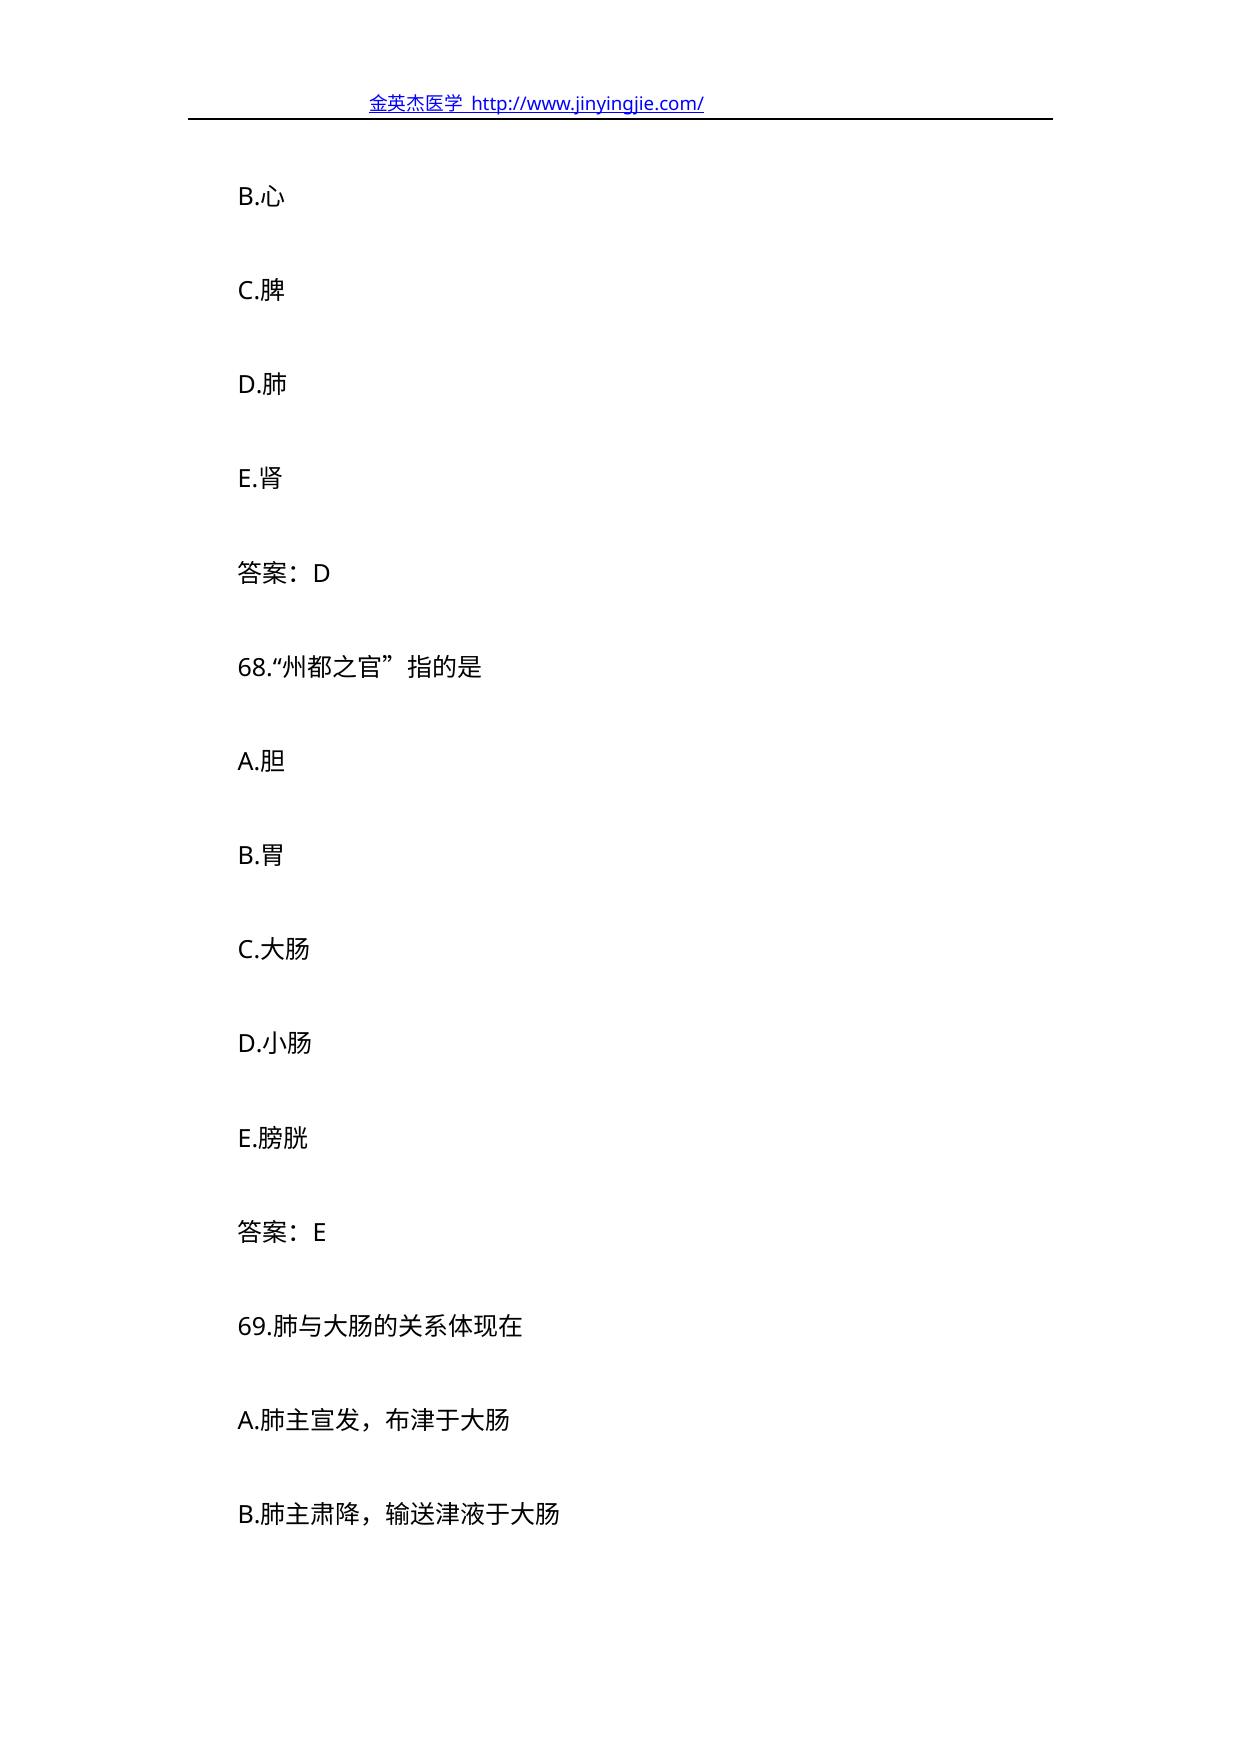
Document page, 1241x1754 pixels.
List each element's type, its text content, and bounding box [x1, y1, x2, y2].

text E.膀胱 [187, 1104, 1053, 1169]
text A.肺主宣发，布津于大肠 [187, 1386, 1053, 1451]
text B.胃 [187, 821, 1053, 886]
text B.心 [187, 162, 1053, 227]
text 答案：E [187, 1198, 1053, 1263]
text 68.“州都之官”指的是 [187, 633, 1053, 698]
text E.肾 [187, 444, 1053, 509]
text C.大肠 [187, 915, 1053, 980]
text B.肺主肃降，输送津液于大肠 [187, 1480, 1053, 1545]
text 答案：D [187, 539, 1053, 604]
text D.肺 [187, 350, 1053, 415]
text A.胆 [187, 727, 1053, 792]
text D.小肠 [187, 1009, 1053, 1074]
text C.脾 [187, 256, 1053, 321]
text 69.肺与大肠的关系体现在 [187, 1292, 1053, 1357]
